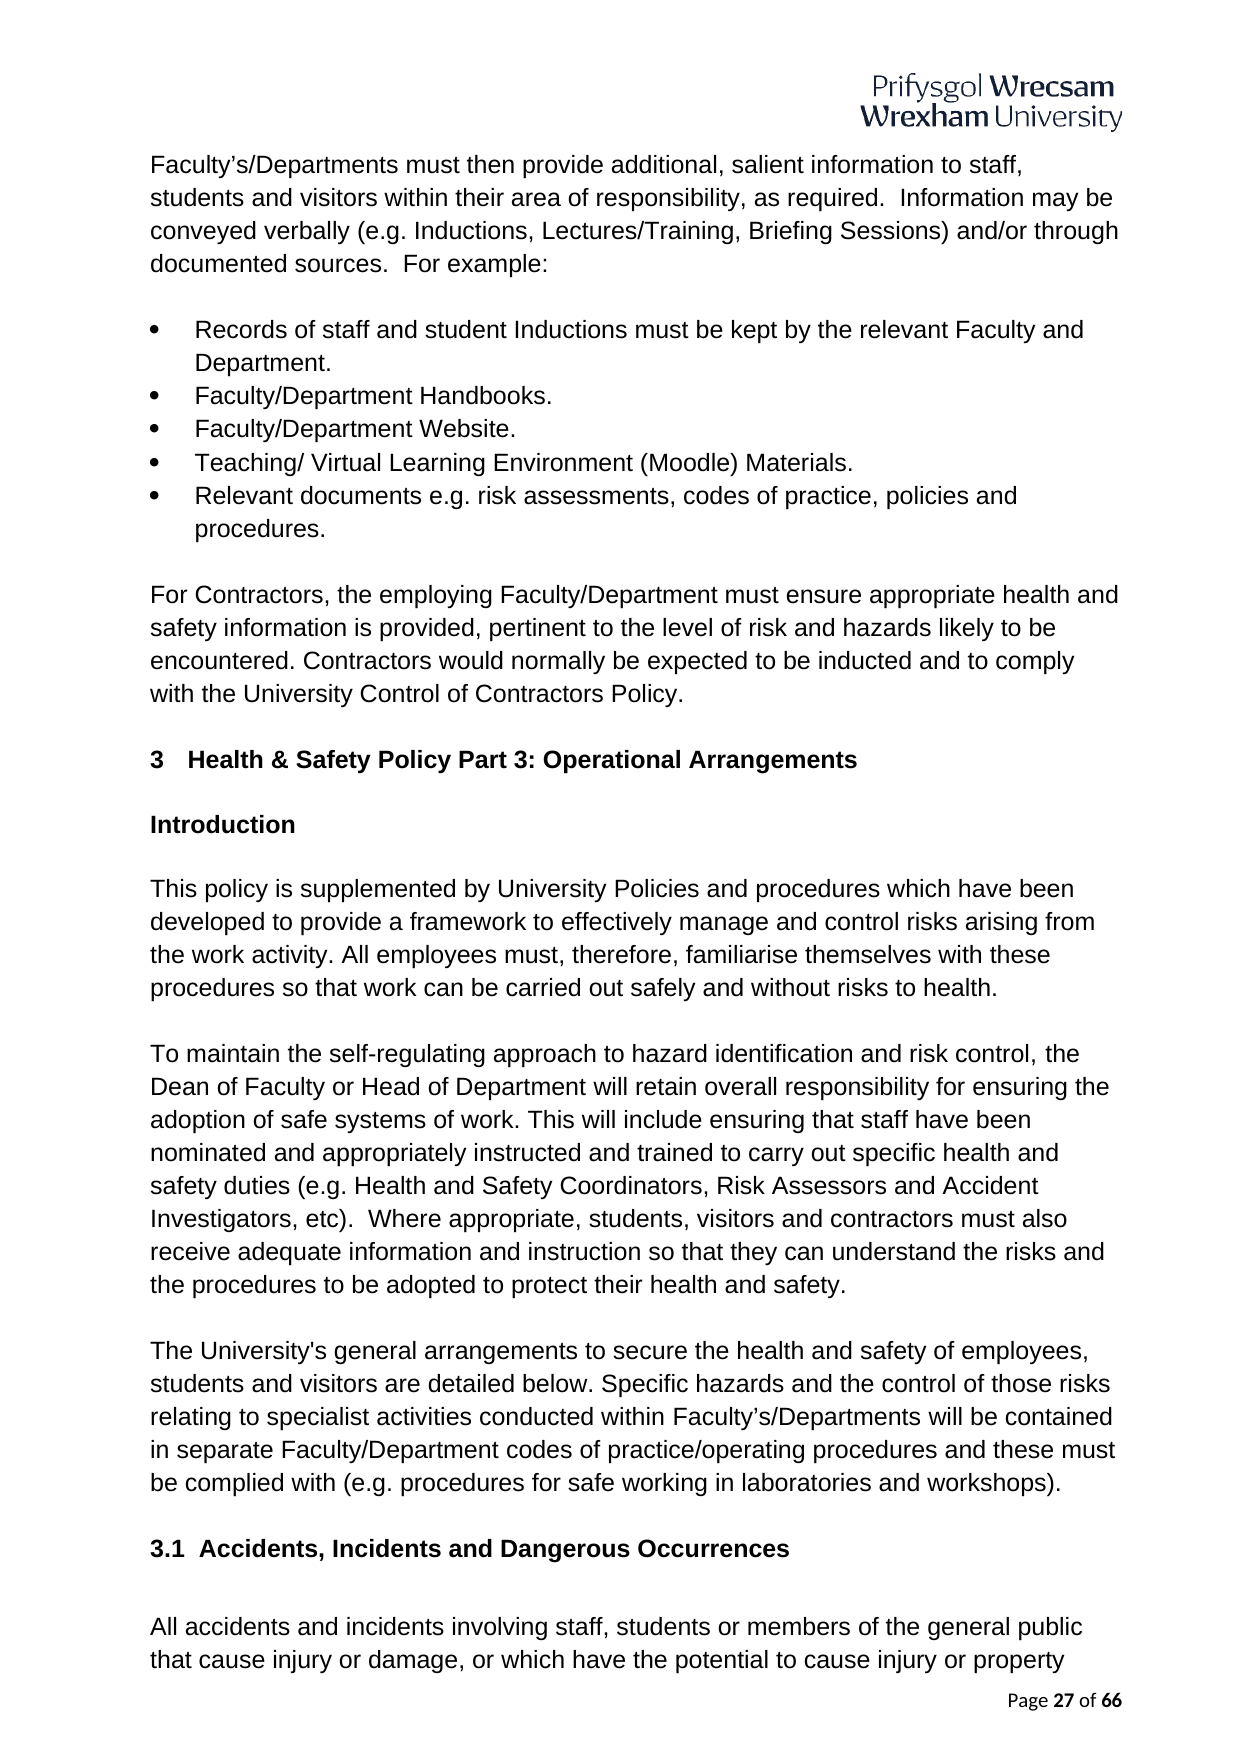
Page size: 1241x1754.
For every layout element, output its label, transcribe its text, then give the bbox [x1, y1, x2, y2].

list Introduction [150, 811, 1122, 839]
list Teaching/ Virtual Learning Environment (Moodle) Materials. [150, 447, 1122, 476]
text To maintain the self-regulating approach to hazard identification and risk control, the Dean of Faculty or Head of Department will retain overall responsibility for ensuring the adoption of safe systems of work. This will include ensuring that staff have been nominated and appropriately instructed and trained to carry out specific health and safety duties (e.g. Health and Safety Coordinators, Risk Assessors and Accident Investigators, etc). Where appropriate, students, visitors and contractors must also receive adequate information and instruction so that they can understand the risks and the procedures to be adopted to protect their health and safety. [150, 1039, 1122, 1299]
text This policy is supplemented by University Policies and procedures which have been developed to provide a framework to effectively manage and control risks arising from the work activity. All employees must, therefore, familiarise themselves with these procedures so that work can be carried out safely and without risks to health. [150, 874, 1122, 1002]
text For Contractors, the employing Faculty/Department must ensure appropriate health and safety information is provided, pertinent to the level of risk and hazards likely to be encountered. Contractors would normally be expected to be inducted and to comply with the University Control of Contractors Policy. [150, 580, 1122, 708]
list Faculty/Department Handbooks. [150, 381, 1122, 410]
list Records of staff and student Inductions must be kept by the relevant Faculty and Department. [150, 315, 1122, 377]
text Faculty’s/Departments must then provide additional, salient information to staff, students and visitors within their area of responsibility, as required. Information may be conveyed verbally (e.g. Inductions, Lectures/Training, Briefing Sessions) and/or through documented sources. For example: [150, 150, 1122, 278]
subtitle Health & Safety Policy Part 3: Operational Arrangements [150, 745, 1122, 774]
list Relevant documents e.g. risk assessments, codes of practice, policies and procedures. [150, 481, 1122, 542]
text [150, 1612, 1122, 1674]
list Faculty/Department Website. [150, 414, 1122, 443]
subtitle Accidents, Incidents and Dangerous Occurrences [150, 1534, 1122, 1563]
text The University's general arrangements to secure the health and safety of employees, students and visitors are detailed below. Specific hazards and the control of those risks relating to specialist activities conducted within Faculty’s/Departments will be contained in separate Faculty/Department codes of practice/operating procedures and these must be complied with (e.g. procedures for safe working in laboratories and workshops). [150, 1336, 1122, 1497]
picture [860, 73, 1123, 132]
